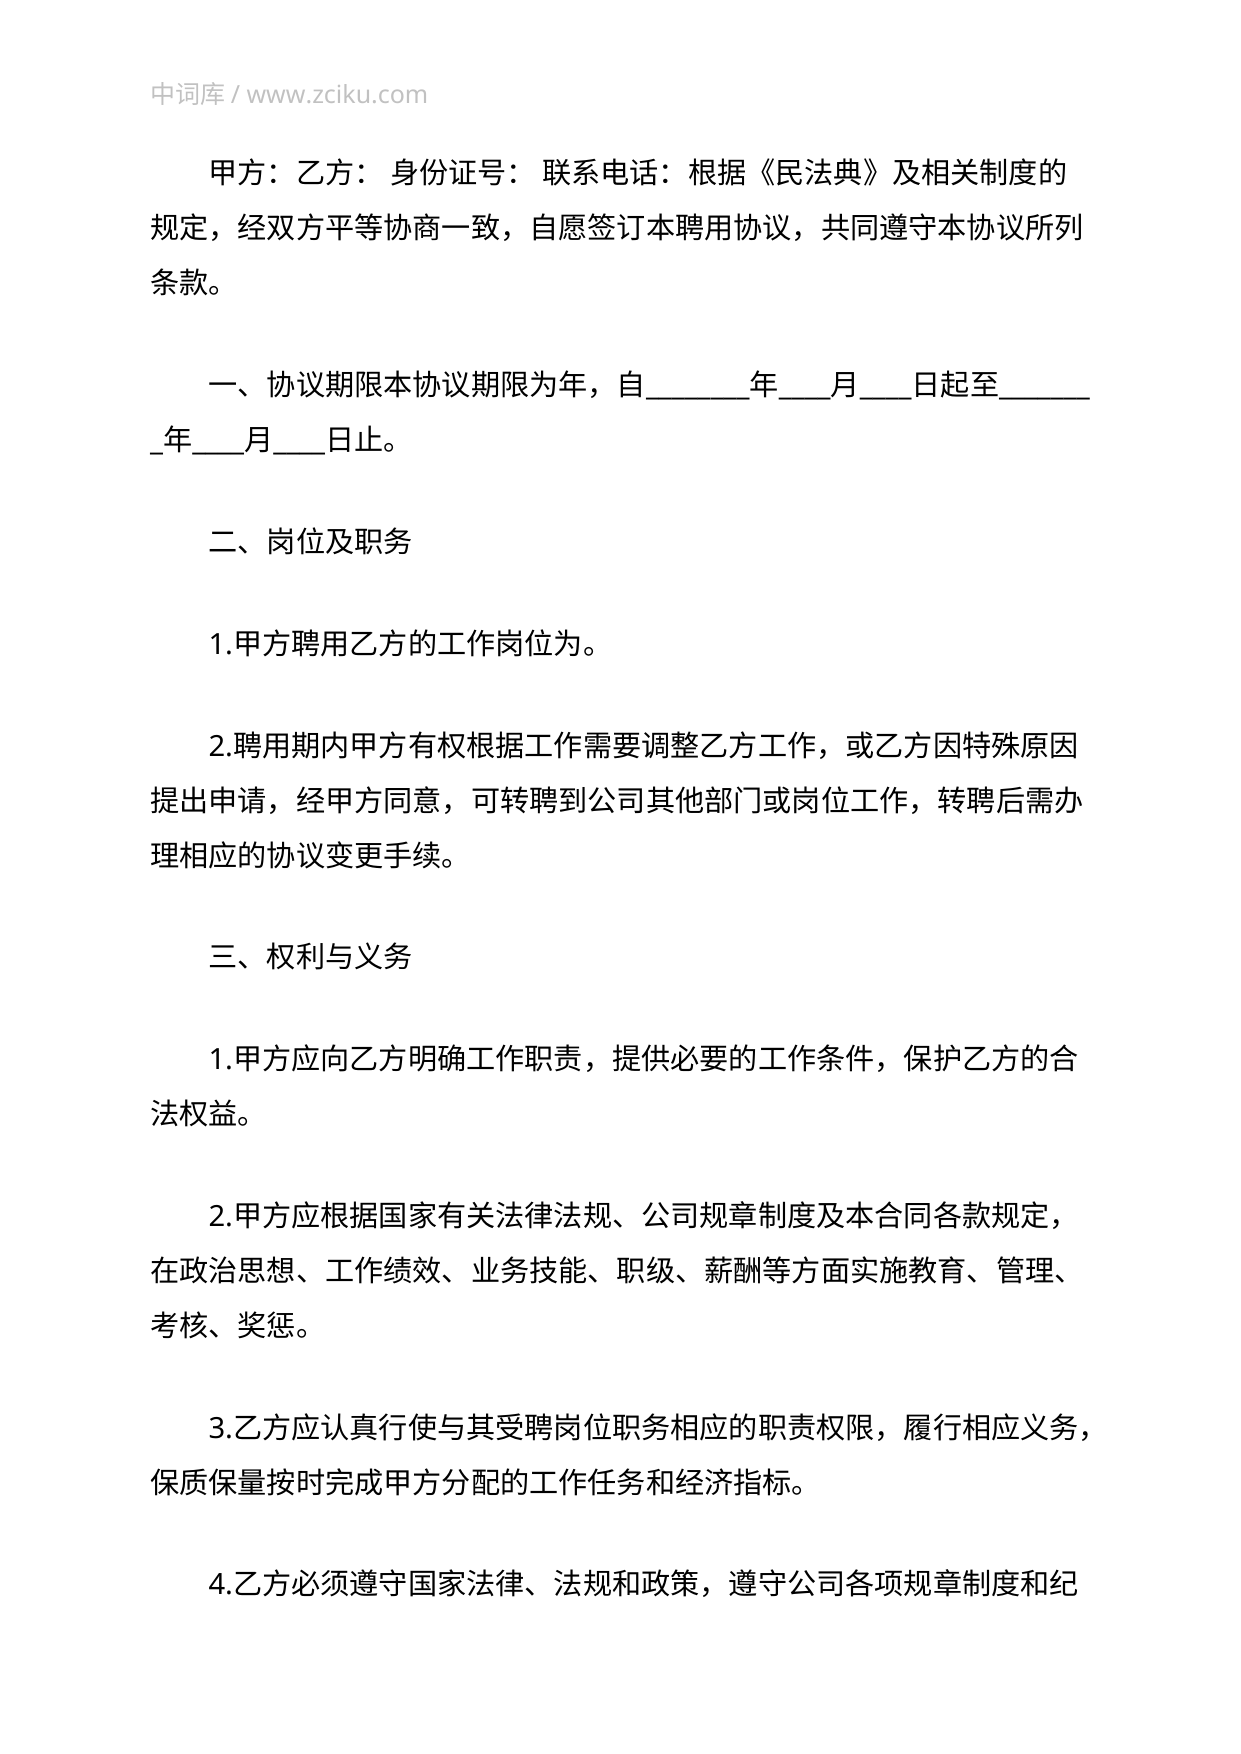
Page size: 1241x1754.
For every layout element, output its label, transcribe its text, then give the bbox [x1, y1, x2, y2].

text 二、岗位及职务 [150, 518, 1090, 561]
text 三、权利与义务 [150, 934, 1090, 976]
text 3.乙方应认真行使与其受聘岗位职务相应的职责权限，履行相应义务，保质保量按时完成甲方分配的工作任务和经济指标。 [150, 1404, 1090, 1501]
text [150, 1561, 1090, 1603]
text 1.甲方聘用乙方的工作岗位为。 [150, 620, 1090, 663]
text 甲方：乙方： 身份证号： 联系电话：根据《民法典》及相关制度的规定，经双方平等协商一致，自愿签订本聘用协议，共同遵守本协议所列条款。 [150, 150, 1090, 302]
text 2.甲方应根据国家有关法律法规、公司规章制度及本合同各款规定，在政治思想、工作绩效、业务技能、职级、薪酬等方面实施教育、管理、考核、奖惩。 [150, 1192, 1090, 1345]
text 一、协议期限本协议期限为年，自________年____月____日起至________年____月____日止。 [150, 362, 1090, 459]
text 1.甲方应向乙方明确工作职责，提供必要的工作条件，保护乙方的合法权益。 [150, 1036, 1090, 1133]
text 2.聘用期内甲方有权根据工作需要调整乙方工作，或乙方因特殊原因提出申请，经甲方同意，可转聘到公司其他部门或岗位工作，转聘后需办理相应的协议变更手续。 [150, 722, 1090, 874]
